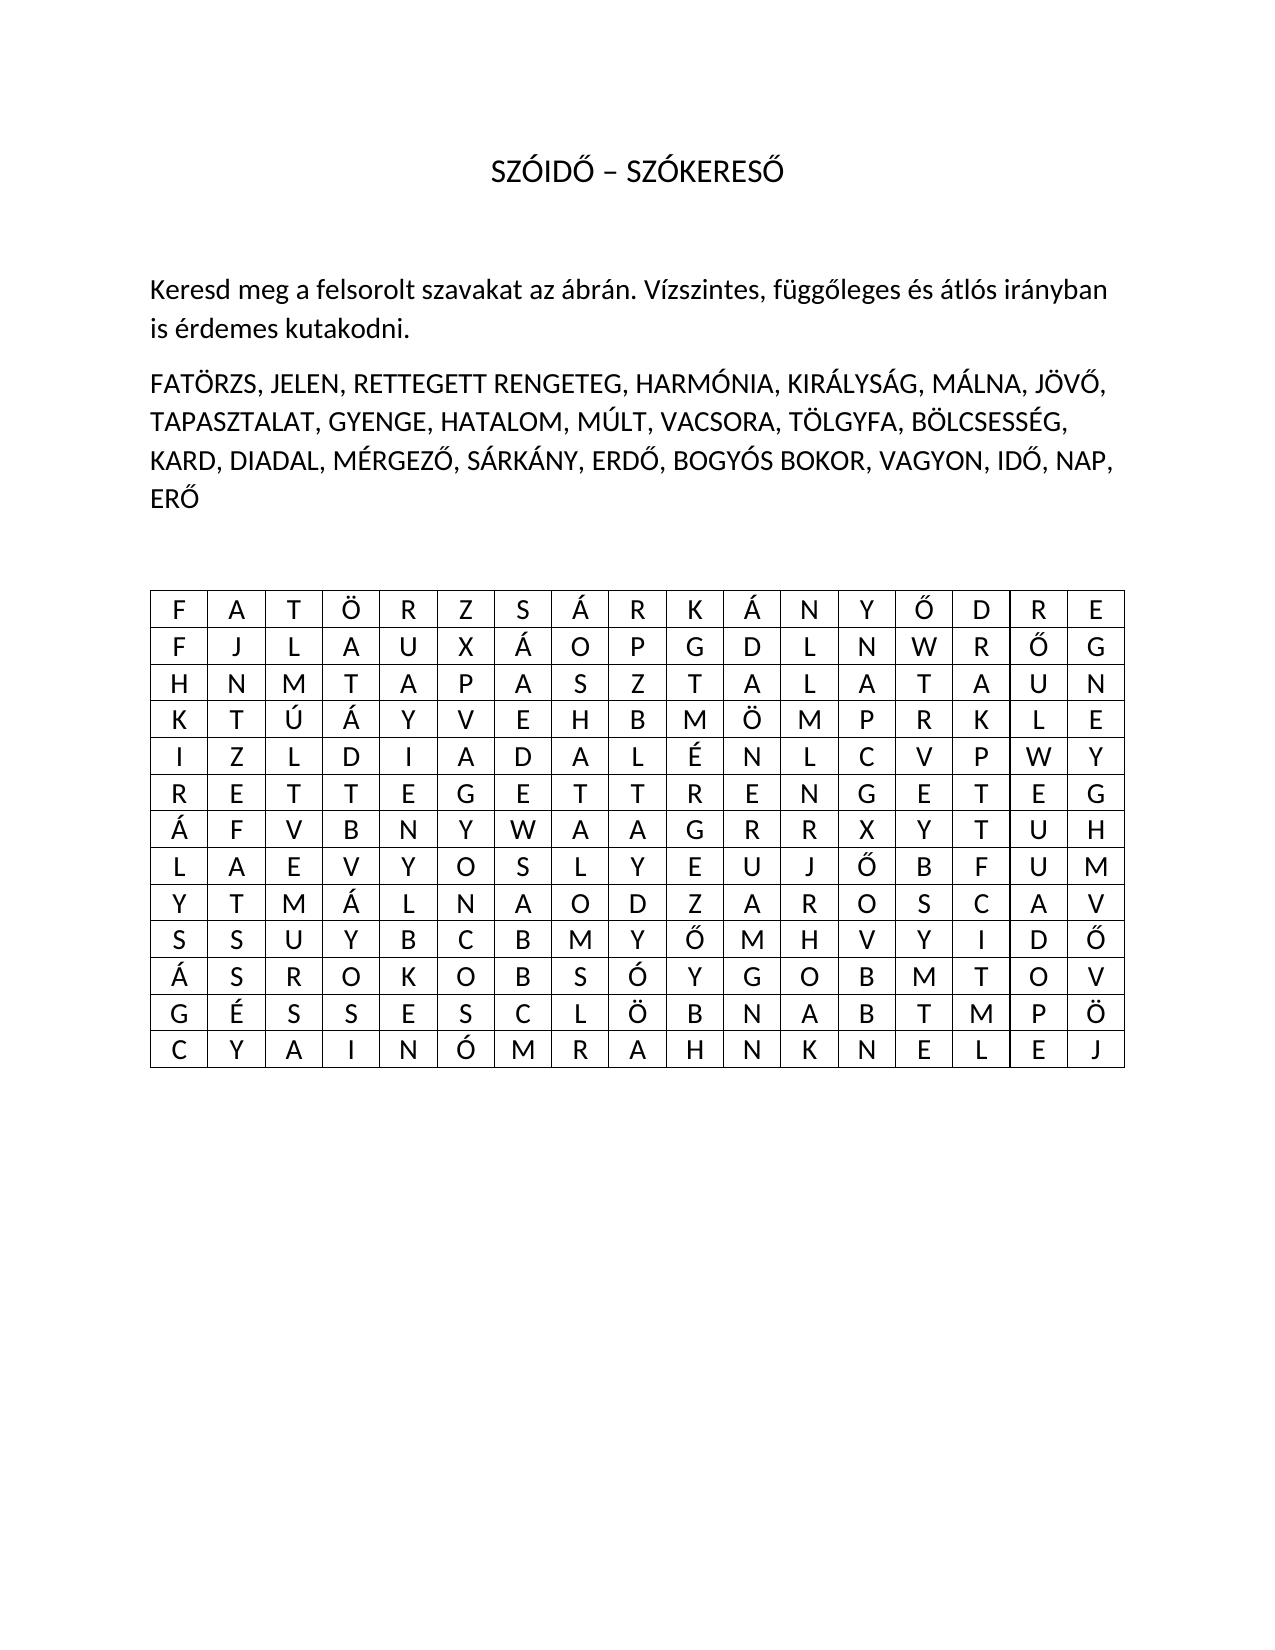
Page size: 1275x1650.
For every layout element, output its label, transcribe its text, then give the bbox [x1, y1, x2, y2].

table_cell H [667, 1031, 723, 1067]
table_cell B [380, 921, 437, 957]
table_cell S [495, 848, 551, 884]
table_header D [953, 591, 1009, 627]
table_cell Ő [667, 921, 723, 957]
table_cell A [1011, 885, 1067, 920]
table_cell A [552, 811, 608, 847]
table_cell S [552, 665, 608, 700]
table_cell T [953, 958, 1009, 994]
table_cell K [953, 701, 1009, 737]
table_cell G [151, 995, 207, 1030]
table_cell V [1068, 958, 1124, 994]
table_cell J [781, 848, 838, 884]
table_cell M [724, 921, 780, 957]
table_header T [266, 591, 322, 627]
table_cell E [380, 995, 437, 1030]
table_cell T [208, 885, 265, 920]
table_cell P [609, 628, 666, 664]
table_cell A [266, 1031, 322, 1067]
table_header A [208, 591, 265, 627]
table_cell U [1011, 665, 1067, 700]
table_header Y [839, 591, 895, 627]
table_cell S [208, 958, 265, 994]
table_cell T [552, 775, 608, 810]
table_cell K [380, 958, 437, 994]
table_cell I [953, 921, 1009, 957]
table_cell G [667, 628, 723, 664]
table_cell E [1011, 1031, 1067, 1067]
table_cell A [208, 848, 265, 884]
table_cell L [781, 738, 838, 774]
table_cell Y [438, 811, 494, 847]
table_cell Y [380, 848, 437, 884]
table_cell R [266, 958, 322, 994]
table_cell T [323, 665, 379, 700]
table_cell E [380, 775, 437, 810]
table_header Ö [323, 591, 379, 627]
table_cell S [896, 885, 952, 920]
table_cell F [208, 811, 265, 847]
table_cell G [1068, 628, 1124, 664]
table_cell R [781, 885, 838, 920]
table_cell R [781, 811, 838, 847]
table_cell H [781, 921, 838, 957]
text FATÖRZS, JELEN, RETTEGETT RENGETEG, HARMÓNIA, KIRÁLYSÁG, MÁLNA, JÖVŐ, TAPASZTALAT, GYENGE, HATALOM, MÚLT, VACSORA, TÖLGYFA, BÖLCSESSÉG, KARD, DIADAL, MÉRGEZŐ, SÁRKÁNY, ERDŐ, BOGYÓS BOKOR, VAGYON, IDŐ, NAP, ERŐ [150, 365, 1125, 516]
table_cell E [896, 775, 952, 810]
table_cell L [609, 738, 666, 774]
table_cell Ő [1068, 921, 1124, 957]
table_cell L [552, 995, 608, 1030]
table_cell N [781, 775, 838, 810]
table_cell L [266, 738, 322, 774]
table_cell Á [151, 811, 207, 847]
table_header F [151, 591, 207, 627]
table_cell E [208, 775, 265, 810]
table_cell O [323, 958, 379, 994]
table_cell C [438, 921, 494, 957]
table_cell P [438, 665, 494, 700]
table_cell R [953, 628, 1009, 664]
table_cell E [495, 701, 551, 737]
table_cell V [438, 701, 494, 737]
table_cell Ő [1011, 628, 1067, 664]
table_cell Y [609, 848, 666, 884]
table_cell U [266, 921, 322, 957]
table_cell H [552, 701, 608, 737]
table_cell M [953, 995, 1009, 1030]
table_cell T [266, 775, 322, 810]
table_cell U [380, 628, 437, 664]
table_cell Ó [609, 958, 666, 994]
table_cell Y [1068, 738, 1124, 774]
table_cell Á [151, 958, 207, 994]
table_header Ő [896, 591, 952, 627]
table_cell V [323, 848, 379, 884]
table_cell H [151, 665, 207, 700]
table_cell I [323, 1031, 379, 1067]
table_cell É [208, 995, 265, 1030]
table_cell E [667, 848, 723, 884]
table_cell T [953, 775, 1009, 810]
table_header S [495, 591, 551, 627]
table_header R [380, 591, 437, 627]
table_cell Ő [839, 848, 895, 884]
table_cell W [896, 628, 952, 664]
table_cell Y [208, 1031, 265, 1067]
table_cell L [1011, 701, 1067, 737]
table_cell O [552, 628, 608, 664]
table_cell G [667, 811, 723, 847]
table_cell G [839, 775, 895, 810]
table_cell E [495, 775, 551, 810]
table_cell Y [667, 958, 723, 994]
table_cell J [208, 628, 265, 664]
table_cell Y [380, 701, 437, 737]
table_cell T [896, 995, 952, 1030]
table_cell L [552, 848, 608, 884]
table_cell B [839, 995, 895, 1030]
table_cell O [438, 848, 494, 884]
table_cell M [266, 665, 322, 700]
table_cell Y [609, 921, 666, 957]
table_cell N [208, 665, 265, 700]
table_cell Ö [1068, 995, 1124, 1030]
table_cell L [266, 628, 322, 664]
table_cell B [896, 848, 952, 884]
table_cell A [953, 665, 1009, 700]
table_cell Y [323, 921, 379, 957]
table_cell N [839, 628, 895, 664]
table_cell V [839, 921, 895, 957]
table_cell N [438, 885, 494, 920]
table_cell N [380, 1031, 437, 1067]
table_cell D [724, 628, 780, 664]
table_cell Á [323, 701, 379, 737]
table_cell S [151, 921, 207, 957]
table_cell B [839, 958, 895, 994]
table_cell M [896, 958, 952, 994]
table_cell N [380, 811, 437, 847]
table_cell A [495, 885, 551, 920]
table_cell S [266, 995, 322, 1030]
table_cell P [1011, 995, 1067, 1030]
table_cell K [151, 701, 207, 737]
table_cell E [1068, 701, 1124, 737]
table_cell B [667, 995, 723, 1030]
table_cell F [953, 848, 1009, 884]
table_cell X [839, 811, 895, 847]
table_header Z [438, 591, 494, 627]
table_cell T [667, 665, 723, 700]
table_cell N [724, 1031, 780, 1067]
table_cell S [438, 995, 494, 1030]
table_cell L [781, 665, 838, 700]
table_cell S [552, 958, 608, 994]
table_cell Z [667, 885, 723, 920]
table_cell A [438, 738, 494, 774]
table_cell L [151, 848, 207, 884]
table_cell Y [896, 811, 952, 847]
table_header Á [552, 591, 608, 627]
table_header K [667, 591, 723, 627]
table_cell O [839, 885, 895, 920]
table_cell D [495, 738, 551, 774]
table_cell L [380, 885, 437, 920]
table_cell T [953, 811, 1009, 847]
table_cell T [208, 701, 265, 737]
table_cell Y [151, 885, 207, 920]
table_cell B [323, 811, 379, 847]
table_cell R [151, 775, 207, 810]
table_cell E [896, 1031, 952, 1067]
table_cell Z [208, 738, 265, 774]
table_cell M [667, 701, 723, 737]
table_cell Ö [724, 701, 780, 737]
table_cell R [552, 1031, 608, 1067]
table_cell A [495, 665, 551, 700]
text SZÓIDŐ – SZÓKERESŐ [150, 150, 1125, 191]
table_cell T [609, 775, 666, 810]
table_cell X [438, 628, 494, 664]
table_cell D [323, 738, 379, 774]
table_cell A [552, 738, 608, 774]
table_cell P [839, 701, 895, 737]
table_cell Y [896, 921, 952, 957]
table_cell T [896, 665, 952, 700]
table_cell G [724, 958, 780, 994]
table_cell Ö [609, 995, 666, 1030]
table_header Á [724, 591, 780, 627]
table_cell Ó [438, 1031, 494, 1067]
table_cell M [1068, 848, 1124, 884]
table_cell O [781, 958, 838, 994]
table_cell G [1068, 775, 1124, 810]
table_cell W [495, 811, 551, 847]
table_cell A [724, 665, 780, 700]
table_cell N [1068, 665, 1124, 700]
table_cell E [724, 775, 780, 810]
table_cell A [380, 665, 437, 700]
table_cell R [896, 701, 952, 737]
table_cell É [667, 738, 723, 774]
table_cell V [1068, 885, 1124, 920]
table_cell N [839, 1031, 895, 1067]
table_header E [1068, 591, 1124, 627]
table_cell S [208, 921, 265, 957]
table_cell A [781, 995, 838, 1030]
table_cell F [151, 628, 207, 664]
table_cell W [1011, 738, 1067, 774]
table_cell A [839, 665, 895, 700]
table_cell J [1068, 1031, 1124, 1067]
table_cell L [953, 1031, 1009, 1067]
table_cell G [438, 775, 494, 810]
table_cell N [724, 738, 780, 774]
table_cell B [495, 921, 551, 957]
table_cell V [896, 738, 952, 774]
table_cell B [609, 701, 666, 737]
table_cell Z [609, 665, 666, 700]
table_cell D [1011, 921, 1067, 957]
table_cell M [266, 885, 322, 920]
table_cell M [552, 921, 608, 957]
table_cell O [438, 958, 494, 994]
table_cell O [552, 885, 608, 920]
table_header R [609, 591, 666, 627]
table_cell Á [495, 628, 551, 664]
table_cell A [609, 1031, 666, 1067]
table_cell V [266, 811, 322, 847]
table_header N [781, 591, 838, 627]
table_cell N [724, 995, 780, 1030]
table_cell M [495, 1031, 551, 1067]
table_cell S [323, 995, 379, 1030]
table_cell R [724, 811, 780, 847]
table_cell A [323, 628, 379, 664]
table_cell T [323, 775, 379, 810]
table_cell Á [323, 885, 379, 920]
text Keresd meg a felsorolt szavakat az ábrán. Vízszintes, függőleges és átlós irányban is érdemes kutakodni. [150, 271, 1125, 345]
table_cell I [380, 738, 437, 774]
table_cell C [953, 885, 1009, 920]
table_cell U [1011, 848, 1067, 884]
table_cell P [953, 738, 1009, 774]
table_cell I [151, 738, 207, 774]
table_cell L [781, 628, 838, 664]
table_cell M [781, 701, 838, 737]
table_cell B [495, 958, 551, 994]
table_cell Ú [266, 701, 322, 737]
table_cell C [495, 995, 551, 1030]
table_cell U [724, 848, 780, 884]
table_cell U [1011, 811, 1067, 847]
table_cell R [667, 775, 723, 810]
table_cell H [1068, 811, 1124, 847]
table_cell E [1011, 775, 1067, 810]
table_cell A [609, 811, 666, 847]
table_cell C [839, 738, 895, 774]
table_cell D [609, 885, 666, 920]
table_cell K [781, 1031, 838, 1067]
table_header R [1011, 591, 1067, 627]
table_cell A [724, 885, 780, 920]
table_cell O [1011, 958, 1067, 994]
table_cell C [151, 1031, 207, 1067]
table_cell E [266, 848, 322, 884]
